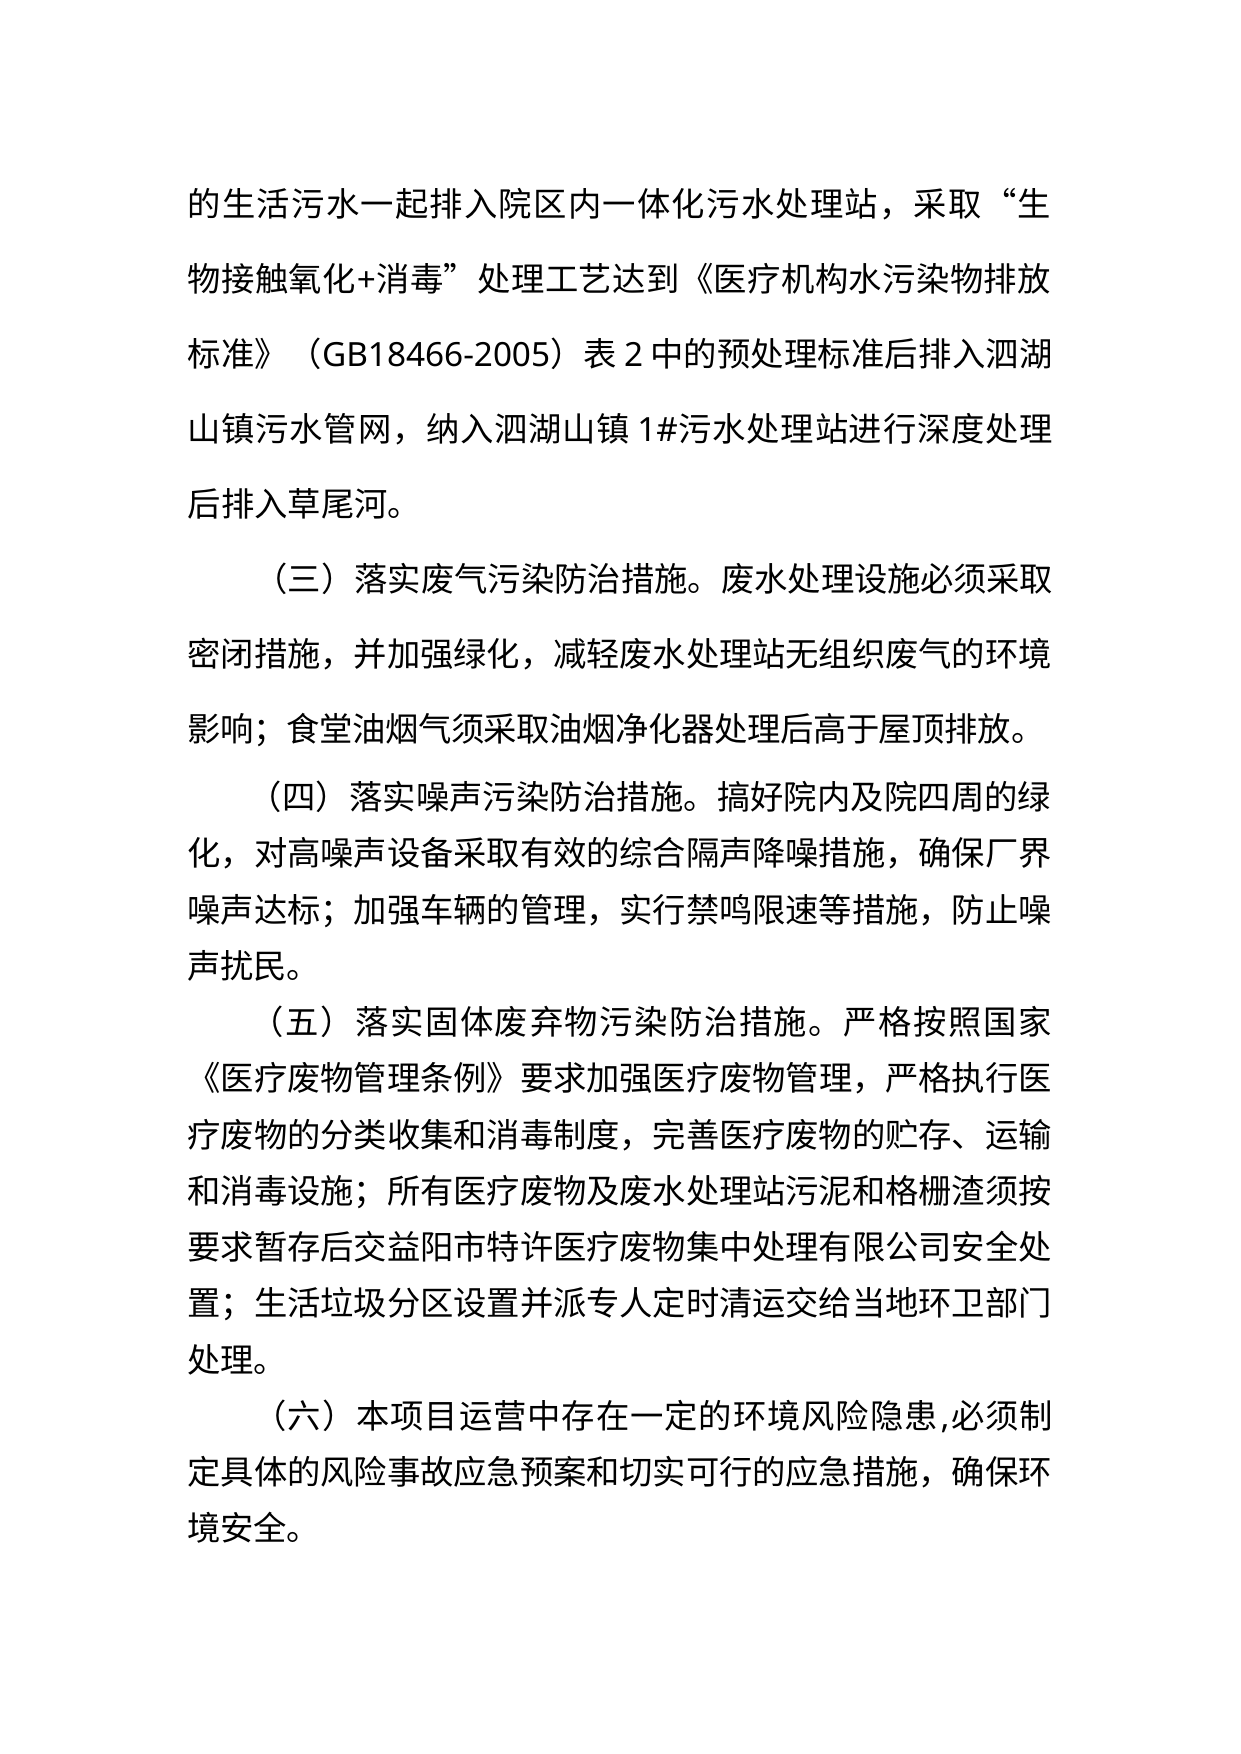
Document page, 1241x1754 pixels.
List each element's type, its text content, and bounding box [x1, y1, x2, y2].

text （五）落实固体废弃物污染防治措施。严格按照国家《医疗废物管理条例》要求加强医疗废物管理，严格执行医疗废物的分类收集和消毒制度，完善医疗废物的贮存、运输和消毒设施；所有医疗废物及废水处理站污泥和格栅渣须按要求暂存后交益阳市特许医疗废物集中处理有限公司安全处置；生活垃圾分区设置并派专人定时清运交给当地环卫部门处理。 [187, 989, 1053, 1383]
text （六）本项目运营中存在一定的环境风险隐患,必须制定具体的风险事故应急预案和切实可行的应急措施，确保环境安全。 [187, 1383, 1053, 1552]
text （三）落实废气污染防治措施。废水处理设施必须采取密闭措施，并加强绿化，减轻废水处理站无组织废气的环境影响；食堂油烟气须采取油烟净化器处理后高于屋顶排放。 [187, 539, 1053, 764]
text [187, 164, 1053, 539]
text （四）落实噪声污染防治措施。搞好院内及院四周的绿化，对高噪声设备采取有效的综合隔声降噪措施，确保厂界噪声达标；加强车辆的管理，实行禁鸣限速等措施，防止噪声扰民。 [187, 764, 1053, 989]
